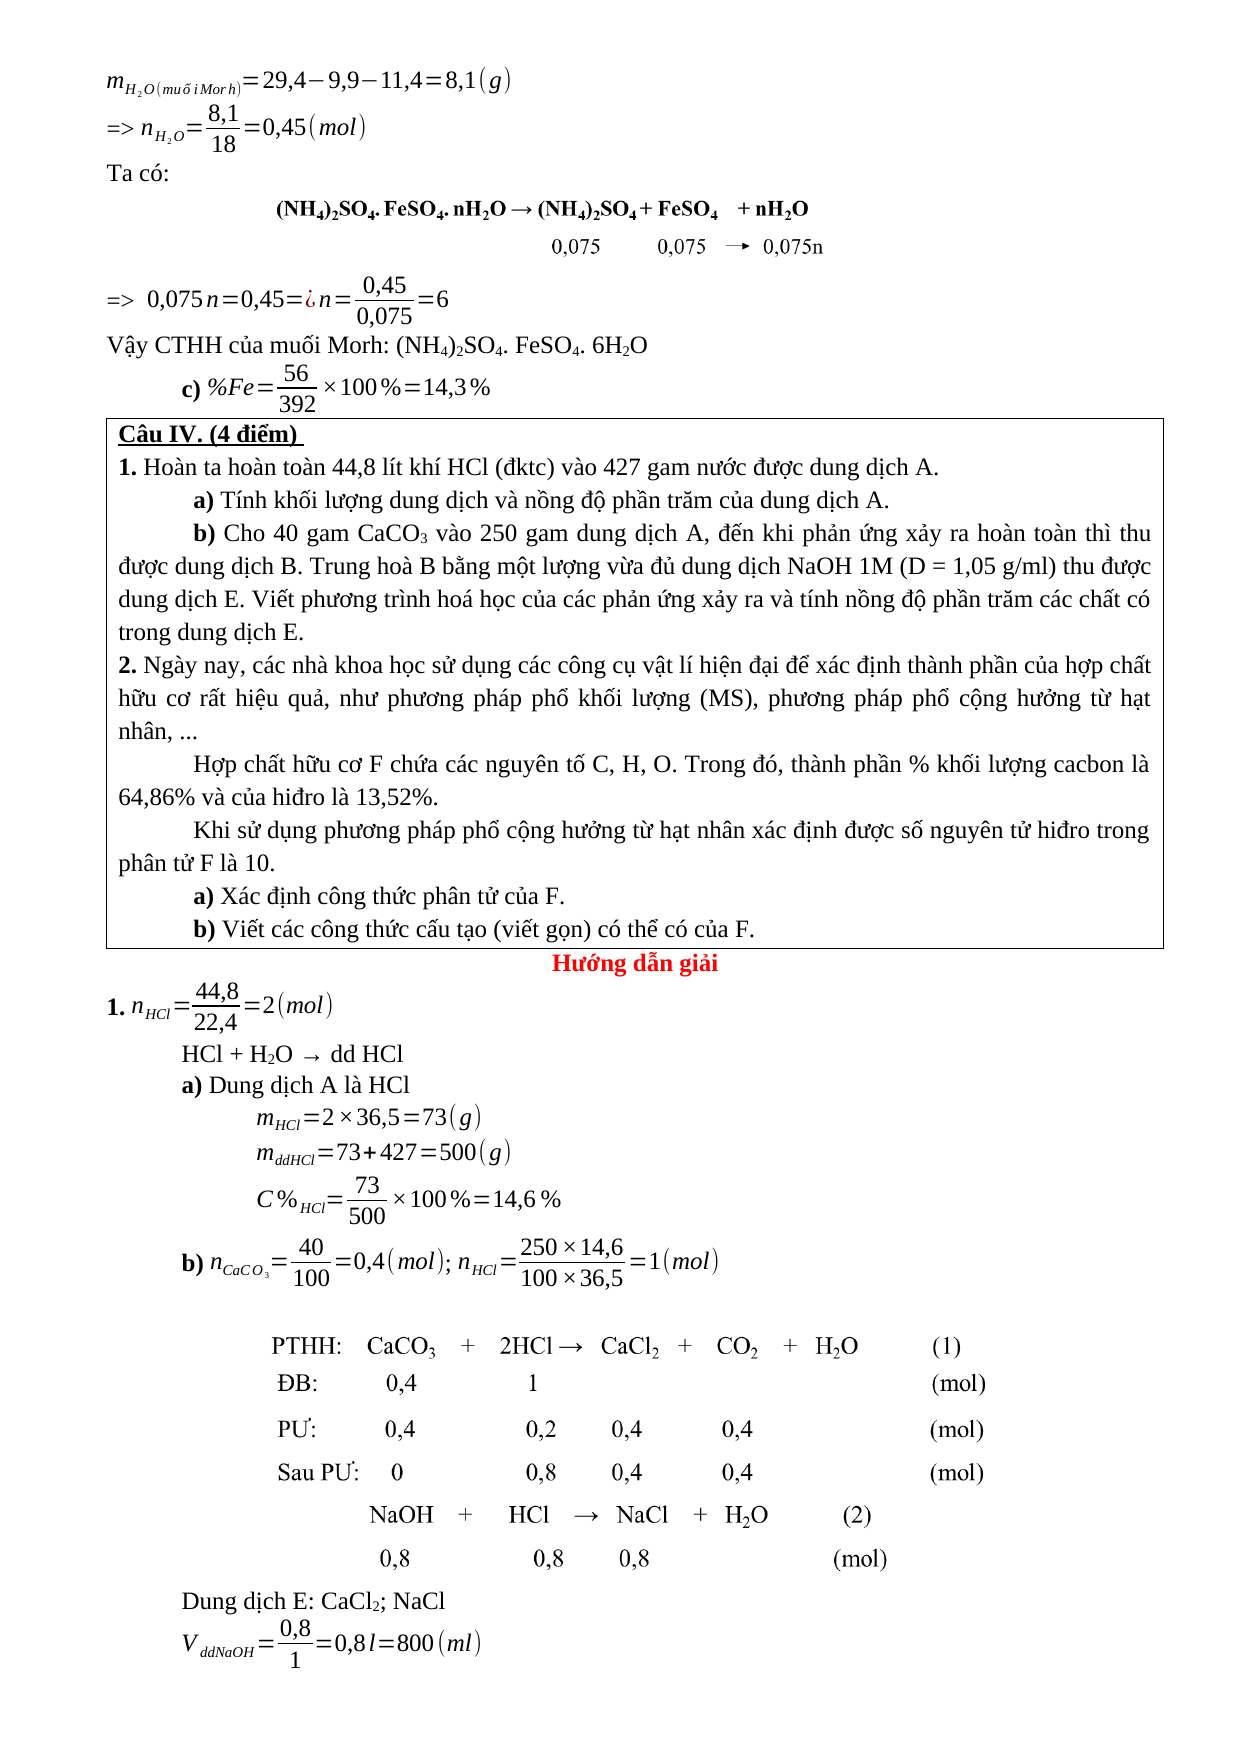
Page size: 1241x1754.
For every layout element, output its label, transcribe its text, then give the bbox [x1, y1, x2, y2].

text 1. [106, 977, 1163, 1036]
picture [181, 187, 888, 272]
text => [106, 271, 1163, 330]
text Ta có: [106, 158, 1163, 187]
text => [106, 99, 1163, 158]
text b) ; [106, 1233, 1163, 1292]
text HCl + H2O → dd HCl [106, 1039, 1163, 1068]
picture [256, 1321, 1150, 1587]
table_header Câu IV. (4 điểm) 1. Hoàn ta hoàn toàn 44,8 lít khí HCl (đktc) vào 427 gam nước được dung dịch A. a) Tính khối lượng dung dịch và nồng độ phần trăm của dung dịch A. b) Cho 40 gam CaCO3 vào 250 gam dung dịch A, đến khi phản ứng xảy ra hoàn toàn thì thu được dung dịch B. Trung hoà B bằng một lượng vừa đủ dung dịch NaOH 1M (D = 1,05 g/ml) thu được dung dịch E. Viết phương trình hoá học của các phản ứng xảy ra và tính nồng độ phần trăm các chất có trong dung dịch E. 2. Ngày nay, các nhà khoa học sử dụng các công cụ vật lí hiện đại để xác định thành phần của hợp chất hữu cơ rất hiệu quả, như phương pháp phổ khối lượng (MS), phương pháp phổ cộng hưởng từ hạt nhân, ... Hợp chất hữu cơ F chứa các nguyên tố C, H, O. Trong đó, thành phần % khối lượng cacbon là 64,86% và của hiđro là 13,52%. Khi sử dụng phương pháp phổ cộng hưởng từ hạt nhân xác định được số nguyên tử hiđro trong phân tử F là 10. a) Xác định công thức phân tử của F. b) Viết các công thức cấu tạo (viết gọn) có thể có của F. [107, 419, 1163, 947]
text c) [106, 359, 1163, 418]
text Hướng dẫn giải [106, 949, 1163, 977]
text Vậy CTHH của muối Morh: (NH4)2SO4. FeSO4. 6H2O [106, 330, 1163, 359]
text Dung dịch E: CaCl2; NaCl [106, 1586, 1163, 1615]
text a) Dung dịch A là HCl [106, 1071, 1163, 1099]
